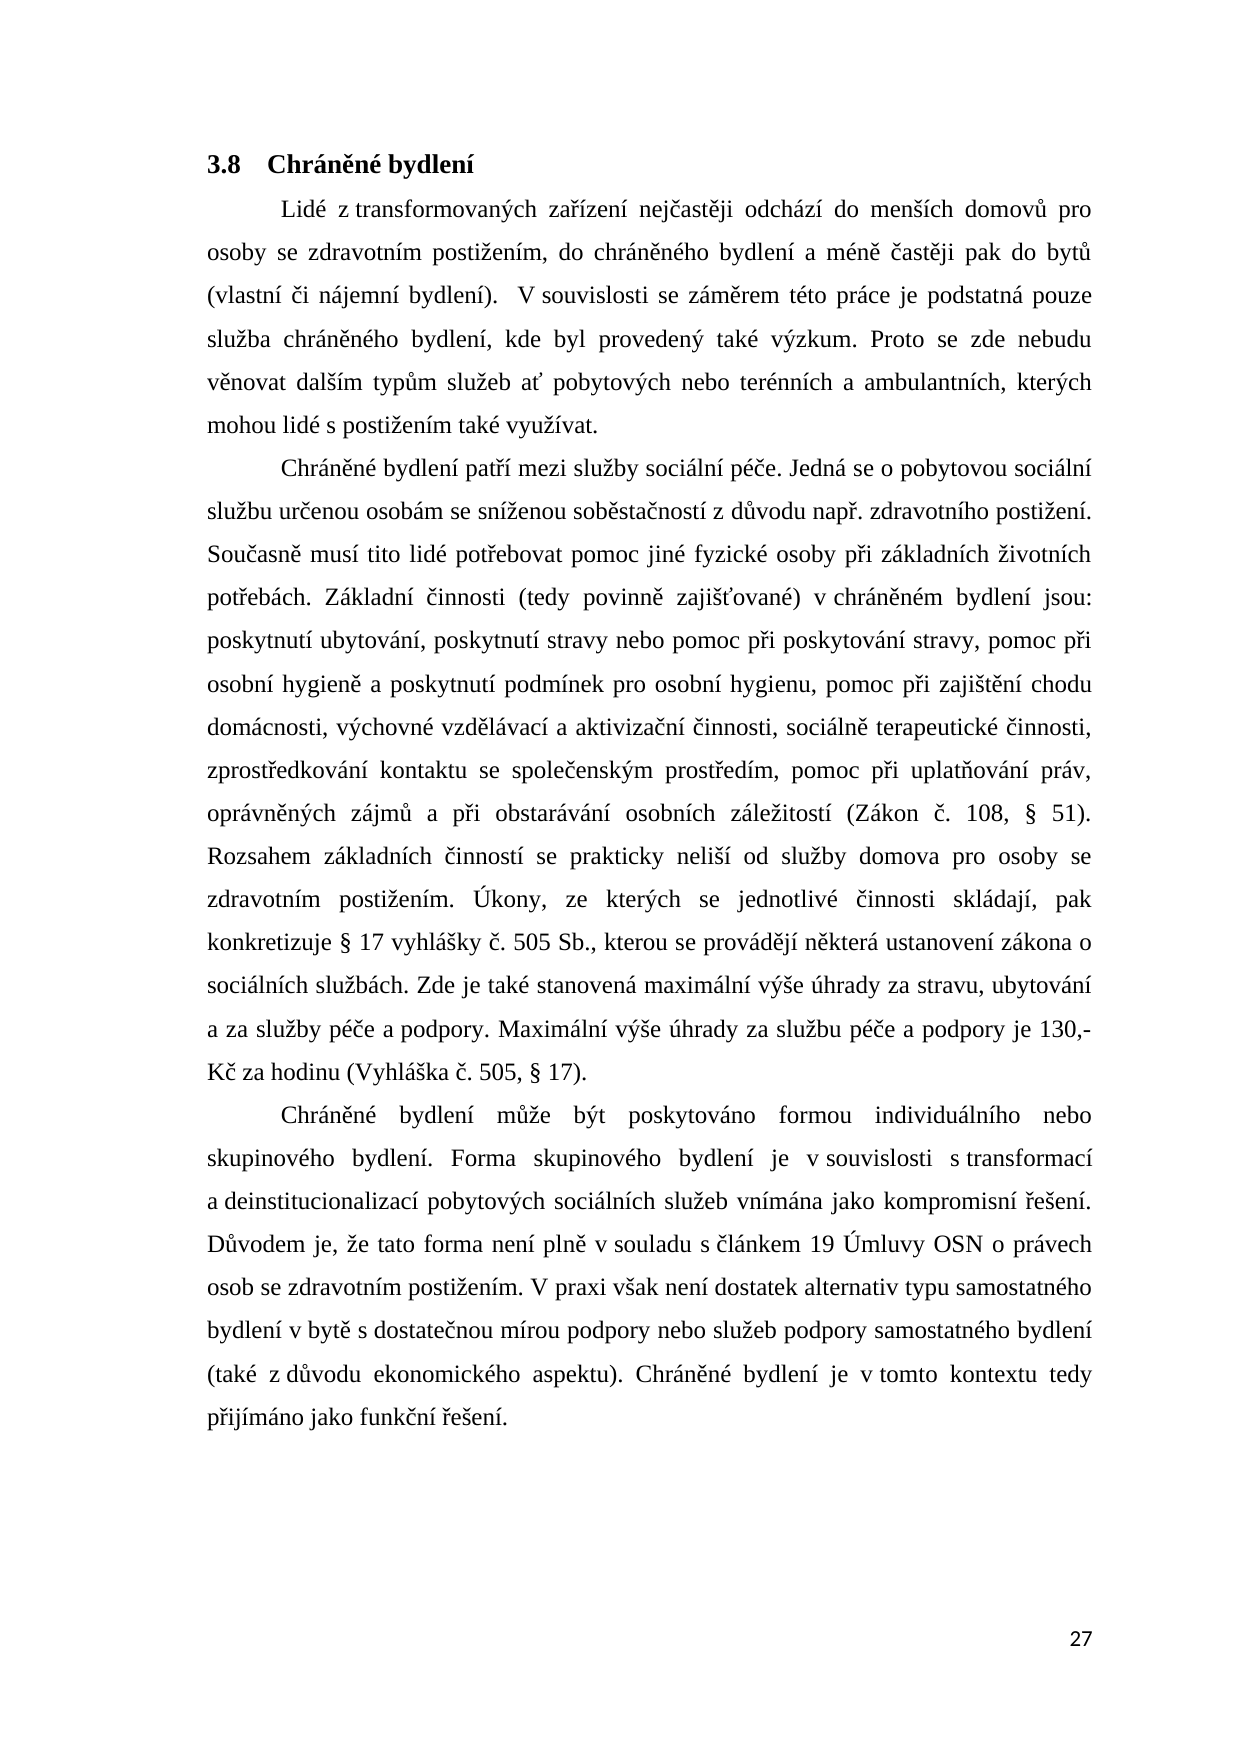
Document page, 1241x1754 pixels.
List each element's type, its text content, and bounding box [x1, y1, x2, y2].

text Chráněné bydlení patří mezi služby sociální péče. Jedná se o pobytovou sociální službu určenou osobám se sníženou soběstačností z důvodu např. zdravotního postižení. Současně musí tito lidé potřebovat pomoc jiné fyzické osoby při základních životních potřebách. Základní činnosti (tedy povinně zajišťované) v chráněném bydlení jsou: poskytnutí ubytování, poskytnutí stravy nebo pomoc při poskytování stravy, pomoc při osobní hygieně a poskytnutí podmínek pro osobní hygienu, pomoc při zajištění chodu domácnosti, výchovné vzdělávací a aktivizační činnosti, sociálně terapeutické činnosti, zprostředkování kontaktu se společenským prostředím, pomoc při uplatňování práv, oprávněných zájmů a při obstarávání osobních záležitostí (Zákon č. 108, § 51). Rozsahem základních činností se prakticky neliší od služby domova pro osoby se zdravotním postižením. Úkony, ze kterých se jednotlivé činnosti skládají, pak konkretizuje § 17 vyhlášky č. 505 Sb., kterou se provádějí některá ustanovení zákona o sociálních službách. Zde je také stanovená maximální výše úhrady za stravu, ubytování a za služby péče a podpory. Maximální výše úhrady za službu péče a podpory je 130,-Kč za hodinu (Vyhláška č. 505, § 17). [207, 453, 1092, 1086]
text Lidé z transformovaných zařízení nejčastěji odchází do menších domovů pro osoby se zdravotním postižením, do chráněného bydlení a méně častěji pak do bytů (vlastní či nájemní bydlení). V souvislosti se záměrem této práce je podstatná pouze služba chráněného bydlení, kde byl provedený také výzkum. Proto se zde nebudu věnovat dalším typům služeb ať pobytových nebo terénních a ambulantních, kterých mohou lidé s postižením také využívat. [207, 194, 1092, 439]
subtitle Chráněné bydlení [207, 148, 1092, 179]
text Chráněné bydlení může být poskytováno formou individuálního nebo skupinového bydlení. Forma skupinového bydlení je v souvislosti s transformací a deinstitucionalizací pobytových sociálních služeb vnímána jako kompromisní řešení. Důvodem je, že tato forma není plně v souladu s článkem 19 Úmluvy OSN o právech osob se zdravotním postižením. V praxi však není dostatek alternativ typu samostatného bydlení v bytě s dostatečnou mírou podpory nebo služeb podpory samostatného bydlení (také z důvodu ekonomického aspektu). Chráněné bydlení je v tomto kontextu tedy přijímáno jako funkční řešení. [207, 1100, 1092, 1431]
